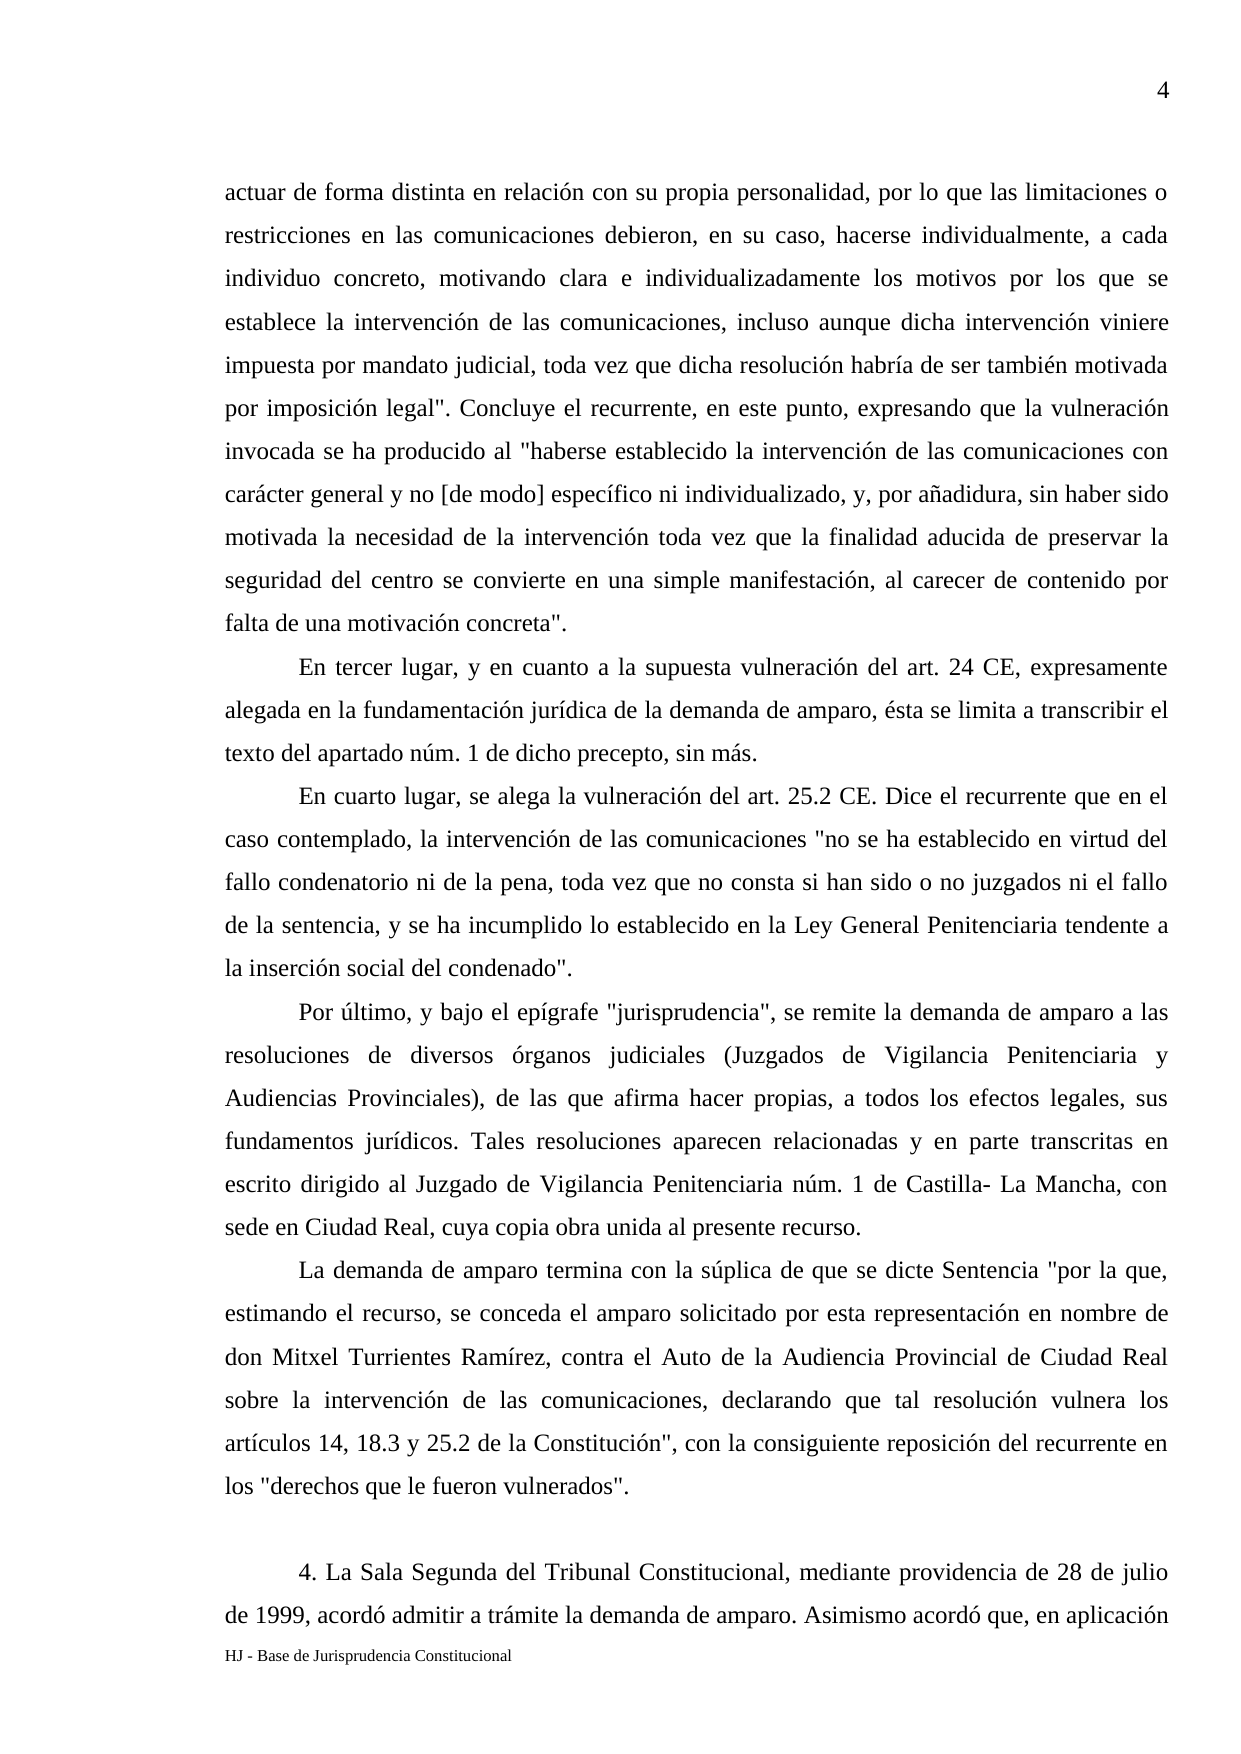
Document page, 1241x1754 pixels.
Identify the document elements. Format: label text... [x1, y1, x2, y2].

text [224, 177, 1169, 637]
text En tercer lugar, y en cuanto a la supuesta vulneración del art. 24 CE, expresamente alegada en la fundamentación jurídica de la demanda de amparo, ésta se limita a transcribir el texto del apartado núm. 1 de dicho precepto, sin más. [224, 652, 1169, 767]
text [224, 1557, 1169, 1629]
text En cuarto lugar, se alega la vulneración del art. 25.2 CE. Dice el recurrente que en el caso contemplado, la intervención de las comunicaciones "no se ha establecido en virtud del fallo condenatorio ni de la pena, toda vez que no consta si han sido o no juzgados ni el fallo de la sentencia, y se ha incumplido lo establecido en la Ley General Penitenciaria tendente a la inserción social del condenado". [224, 781, 1169, 982]
text Por último, y bajo el epígrafe "jurisprudencia", se remite la demanda de amparo a las resoluciones de diversos órganos judiciales (Juzgados de Vigilancia Penitenciaria y Audiencias Provinciales), de las que afirma hacer propias, a todos los efectos legales, sus fundamentos jurídicos. Tales resoluciones aparecen relacionadas y en parte transcritas en escrito dirigido al Juzgado de Vigilancia Penitenciaria núm. 1 de Castilla- La Mancha, con sede en Ciudad Real, cuya copia obra unida al presente recurso. [224, 997, 1169, 1241]
text La demanda de amparo termina con la súplica de que se dicte Sentencia "por la que, estimando el recurso, se conceda el amparo solicitado por esta representación en nombre de don Mitxel Turrientes Ramírez, contra el Auto de la Audiencia Provincial de Ciudad Real sobre la intervención de las comunicaciones, declarando que tal resolución vulnera los artículos 14, 18.3 y 25.2 de la Constitución", con la consiguiente reposición del recurrente en los "derechos que le fueron vulnerados". [224, 1255, 1169, 1500]
